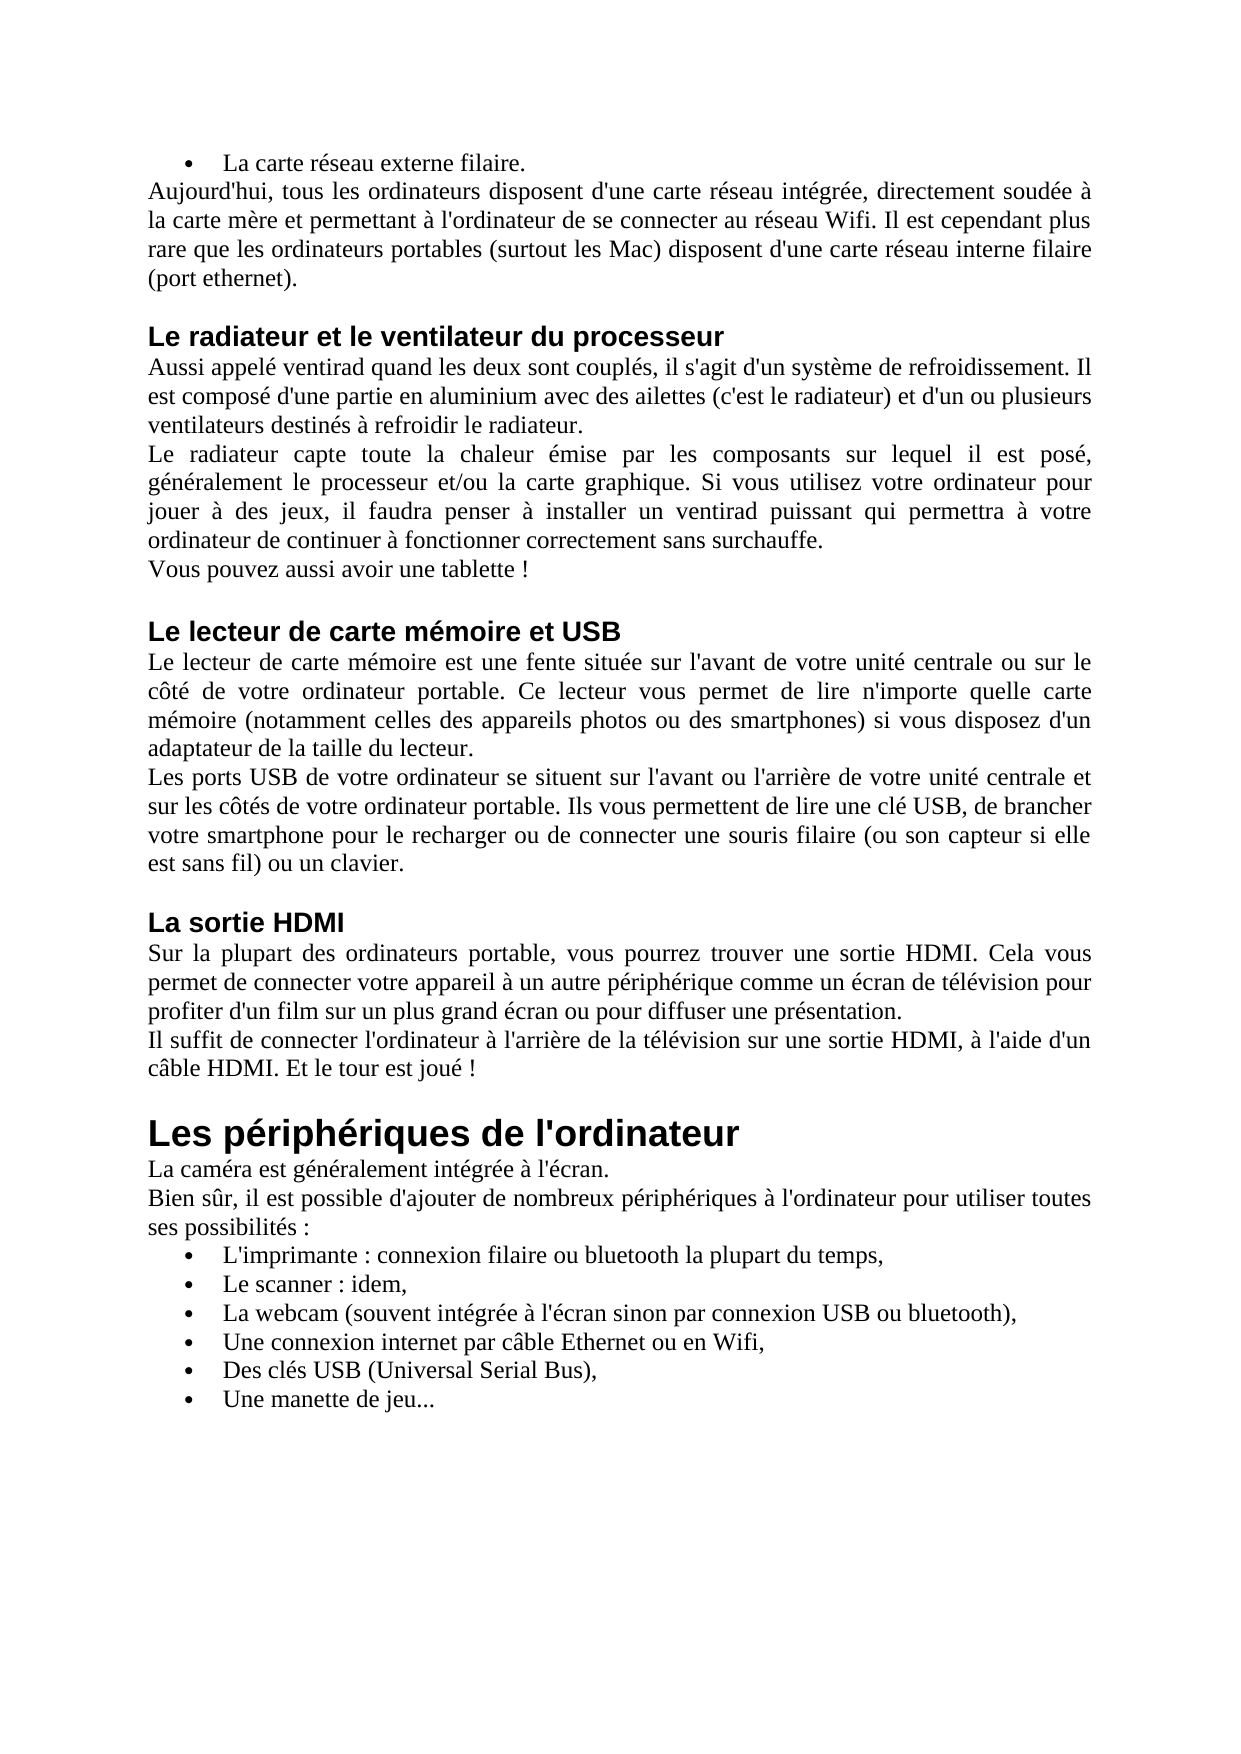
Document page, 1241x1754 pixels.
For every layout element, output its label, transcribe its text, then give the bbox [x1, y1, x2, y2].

list Une manette de jeu... [185, 1384, 1093, 1413]
text Bien sûr, il est possible d'ajouter de nombreux périphériques à l'ordinateur pour utiliser toutes ses possibilités : [148, 1183, 1093, 1240]
text Aussi appelé ventirad quand les deux sont couplés, il s'agit d'un système de refroidissement. Il est composé d'une partie en aluminium avec des ailettes (c'est le radiateur) et d'un ou plusieurs ventilateurs destinés à refroidir le radiateur. [148, 352, 1093, 439]
list L'imprimante : connexion filaire ou bluetooth la plupart du temps, [185, 1240, 1093, 1269]
text Aujourd'hui, tous les ordinateurs disposent d'une carte réseau intégrée, directement soudée à la carte mère et permettant à l'ordinateur de se connecter au réseau Wifi. Il est cependant plus rare que les ordinateurs portables (surtout les Mac) disposent d'une carte réseau interne filaire (port ethernet). [148, 176, 1093, 291]
text Il suffit de connecter l'ordinateur à l'arrière de la télévision sur une sortie HDMI, à l'aide d'un câble HDMI. Et le tour est joué ! [148, 1025, 1093, 1082]
list La carte réseau externe filaire. [185, 148, 1093, 176]
text La caméra est généralement intégrée à l'écran. [148, 1154, 1093, 1183]
text Le radiateur et le ventilateur du processeur [148, 320, 1093, 352]
list Une connexion internet par câble Ethernet ou en Wifi, [185, 1327, 1093, 1355]
text La sortie HDMI [148, 906, 1093, 938]
text Le lecteur de carte mémoire est une fente située sur l'avant de votre unité centrale ou sur le côté de votre ordinateur portable. Ce lecteur vous permet de lire n'importe quelle carte mémoire (notamment celles des appareils photos ou des smartphones) si vous disposez d'un adaptateur de la taille du lecteur. [148, 647, 1093, 762]
list La webcam (souvent intégrée à l'écran sinon par connexion USB ou bluetooth), [185, 1298, 1093, 1327]
text Sur la plupart des ordinateurs portable, vous pourrez trouver une sortie HDMI. Cela vous permet de connecter votre appareil à un autre périphérique comme un écran de télévision pour profiter d'un film sur un plus grand écran ou pour diffuser une présentation. [148, 938, 1093, 1025]
text Le lecteur de carte mémoire et USB [148, 615, 1093, 647]
list Des clés USB (Universal Serial Bus), [185, 1355, 1093, 1384]
text Les périphériques de l'ordinateur [148, 1111, 1093, 1154]
text Vous pouvez aussi avoir une tablette ! [148, 554, 1093, 582]
text Les ports USB de votre ordinateur se situent sur l'avant ou l'arrière de votre unité centrale et sur les côtés de votre ordinateur portable. Ils vous permettent de lire une clé USB, de brancher votre smartphone pour le recharger ou de connecter une souris filaire (ou son capteur si elle est sans fil) ou un clavier. [148, 762, 1093, 877]
list Le scanner : idem, [185, 1269, 1093, 1298]
text Le radiateur capte toute la chaleur émise par les composants sur lequel il est posé, généralement le processeur et/ou la carte graphique. Si vous utilisez votre ordinateur pour jouer à des jeux, il faudra penser à installer un ventirad puissant qui permettra à votre ordinateur de continuer à fonctionner correctement sans surchauffe. [148, 439, 1093, 554]
